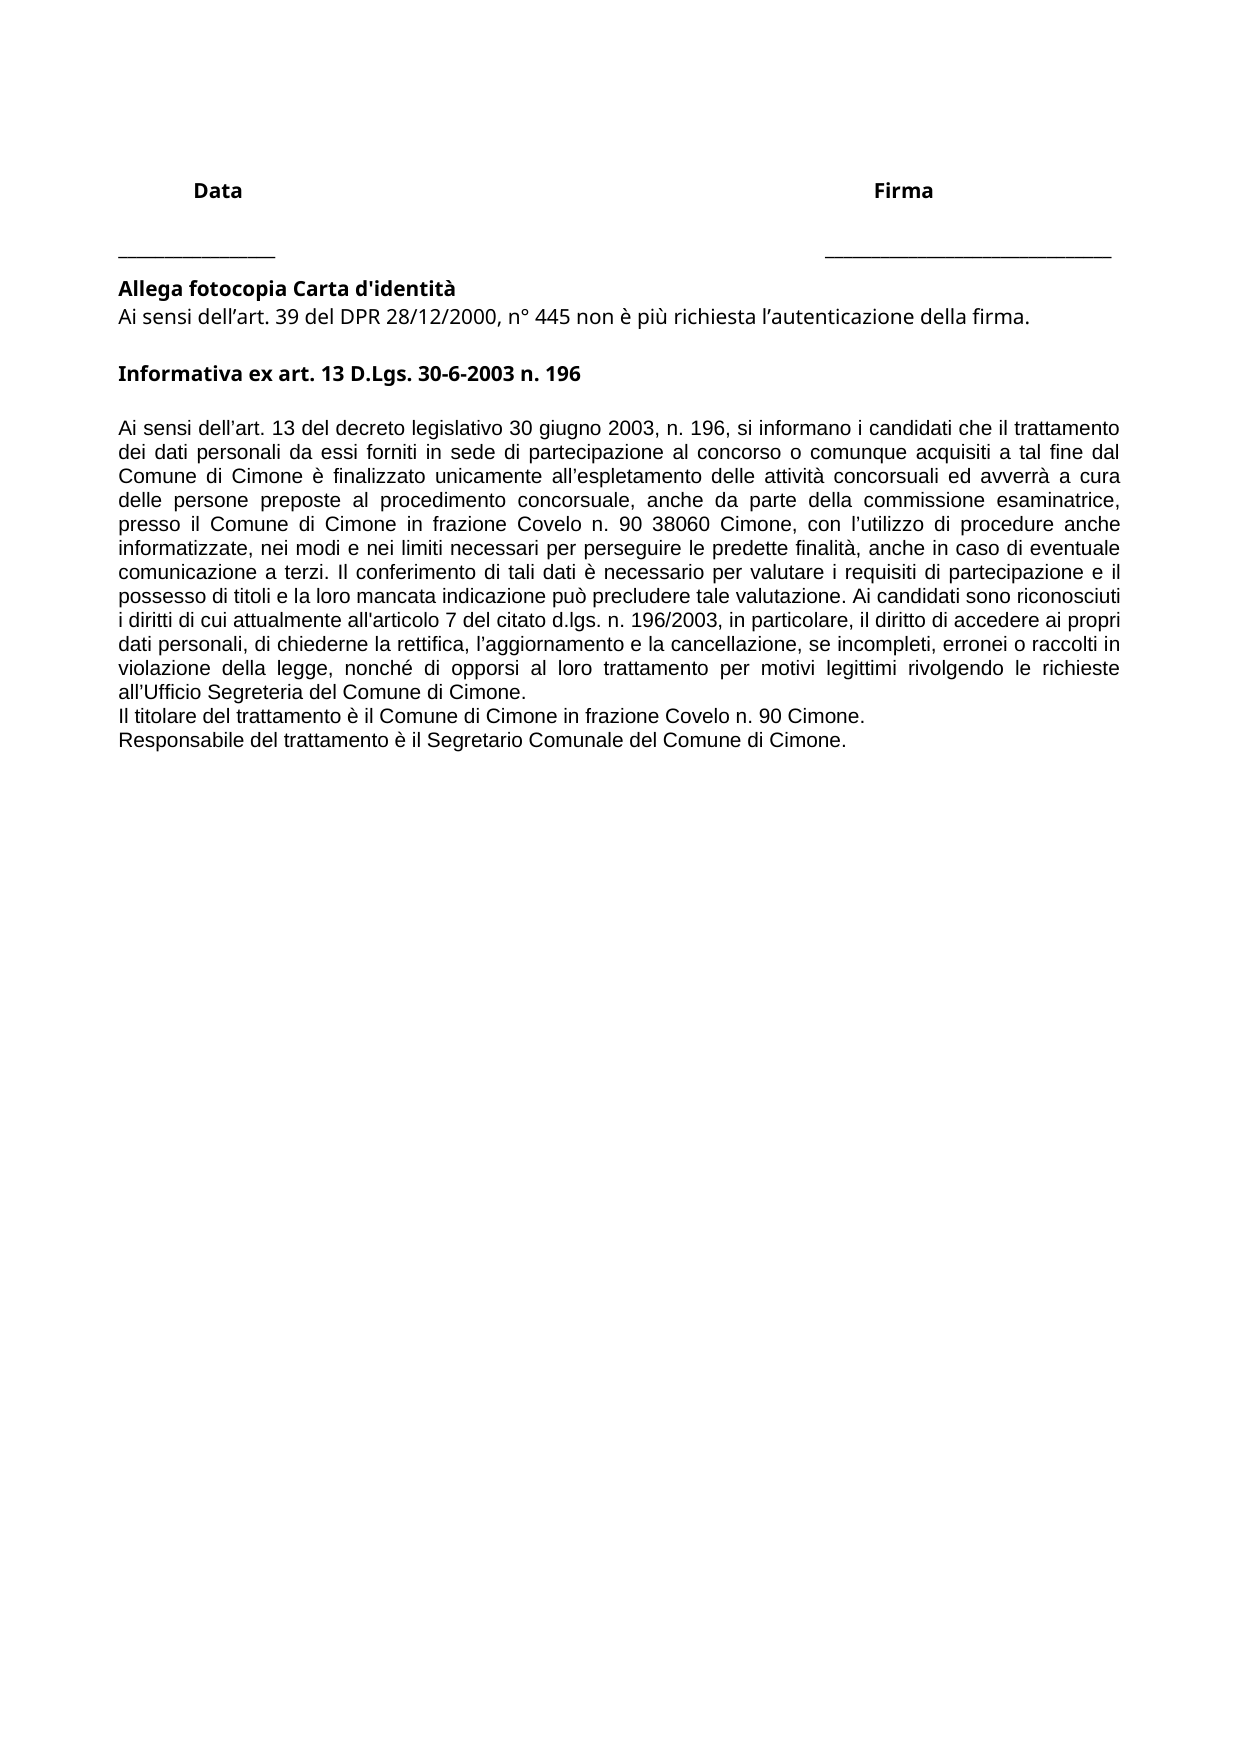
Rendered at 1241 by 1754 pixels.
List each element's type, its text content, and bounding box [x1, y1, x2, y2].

text Ai sensi dell’art. 39 del DPR 28/12/2000, n° 445 non è più richiesta l’autenticazione della firma. [118, 302, 1122, 331]
text Il titolare del trattamento è il Comune di Cimone in frazione Covelo n. 90 Cimone. [118, 703, 1122, 727]
text Responsabile del trattamento è il Segretario Comunale del Comune di Cimone. [118, 727, 1122, 751]
text Data Firma [118, 176, 1122, 204]
text Allega fotocopia Carta d'identità [118, 274, 1122, 302]
text Informativa ex art. 13 D.Lgs. 30-6-2003 n. 196 [118, 359, 1122, 388]
text _________________ _______________________________ [118, 233, 1122, 261]
text Ai sensi dell’art. 13 del decreto legislativo 30 giugno 2003, n. 196, si informano i candidati che il trattamento dei dati personali da essi forniti in sede di partecipazione al concorso o comunque acquisiti a tal fine dal Comune di Cimone è finalizzato unicamente all’espletamento delle attività concorsuali ed avverrà a cura delle persone preposte al procedimento concorsuale, anche da parte della commissione esaminatrice, presso il Comune di Cimone in frazione Covelo n. 90 38060 Cimone, con l’utilizzo di procedure anche informatizzate, nei modi e nei limiti necessari per perseguire le predette finalità, anche in caso di eventuale comunicazione a terzi. Il conferimento di tali dati è necessario per valutare i requisiti di partecipazione e il possesso di titoli e la loro mancata indicazione può precludere tale valutazione. Ai candidati sono riconosciuti i diritti di cui attualmente all'articolo 7 del citato d.lgs. n. 196/2003, in particolare, il diritto di accedere ai propri dati personali, di chiederne la rettifica, l’aggiornamento e la cancellazione, se incompleti, erronei o raccolti in violazione della legge, nonché di opporsi al loro trattamento per motivi legittimi rivolgendo le richieste all’Ufficio Segreteria del Comune di Cimone. [118, 416, 1122, 703]
